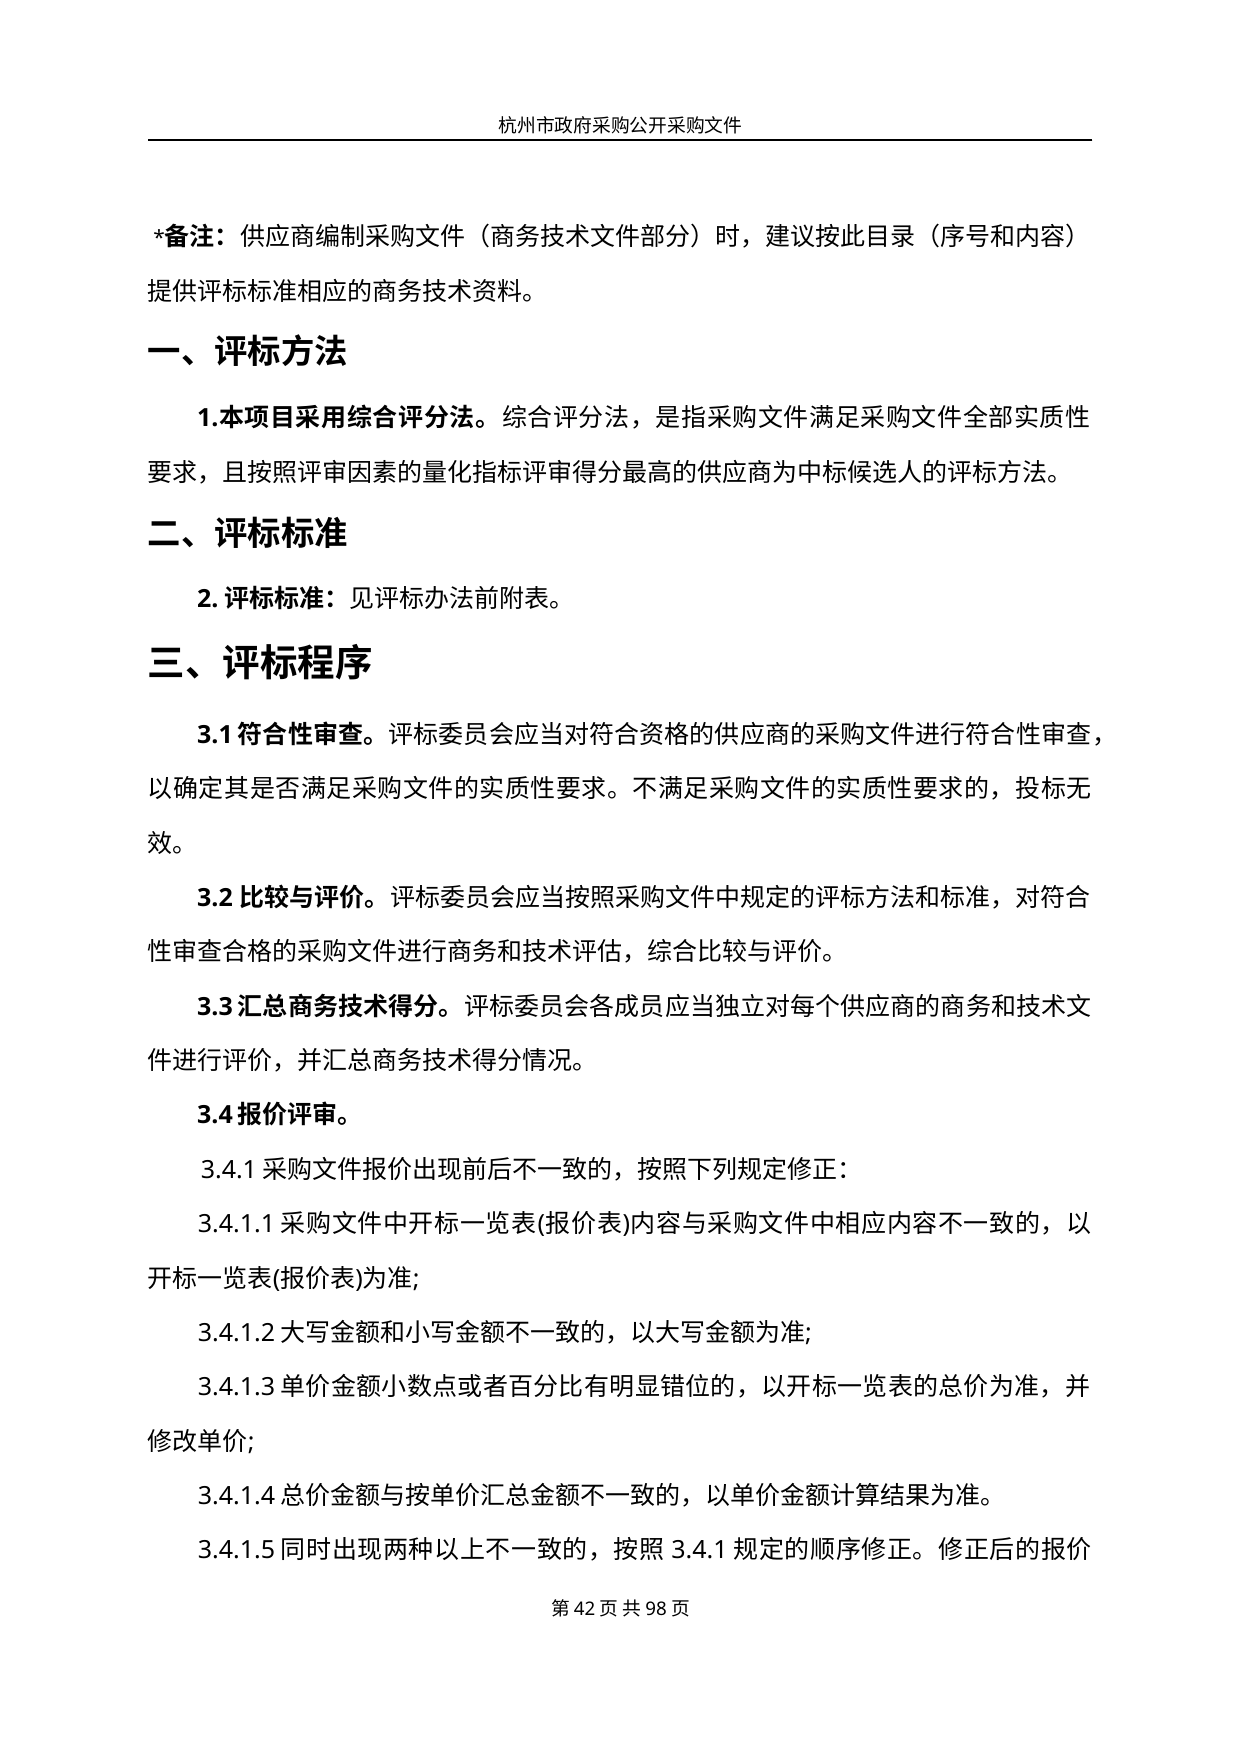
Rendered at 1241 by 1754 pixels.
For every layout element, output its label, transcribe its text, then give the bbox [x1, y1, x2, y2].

text 一、评标方法 [148, 325, 1092, 373]
text 2. 评标标准：见评标办法前附表。 [148, 579, 1092, 615]
text 3.3汇总商务技术得分。评标委员会各成员应当独立对每个供应商的商务和技术文件进行评价，并汇总商务技术得分情况。 [148, 986, 1092, 1077]
text 3.4.1.2大写金额和小写金额不一致的，以大写金额为准; [148, 1312, 1092, 1349]
text 二、评标标准 [148, 506, 1092, 554]
text 3.1符合性审查。评标委员会应当对符合资格的供应商的采购文件进行符合性审查，以确定其是否满足采购文件的实质性要求。不满足采购文件的实质性要求的，投标无效。 [148, 714, 1092, 859]
text 3.4.1.3单价金额小数点或者百分比有明显错位的，以开标一览表的总价为准，并修改单价; [148, 1367, 1092, 1457]
text 三、评标程序 [148, 633, 1092, 687]
text 3.4.1.4总价金额与按单价汇总金额不一致的，以单价金额计算结果为准。 [148, 1476, 1092, 1512]
text 1.本项目采用综合评分法。综合评分法，是指采购文件满足采购文件全部实质性要求，且按照评审因素的量化指标评审得分最高的供应商为中标候选人的评标方法。 [148, 398, 1092, 488]
text *备注：供应商编制采购文件（商务技术文件部分）时，建议按此目录（序号和内容）提供评标标准相应的商务技术资料。 [148, 217, 1092, 307]
text 3.4.1.1采购文件中开标一览表(报价表)内容与采购文件中相应内容不一致的，以开标一览表(报价表)为准; [148, 1204, 1092, 1294]
text 3.4.1采购文件报价出现前后不一致的，按照下列规定修正： [148, 1149, 1092, 1186]
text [148, 1530, 1092, 1566]
text 3.4报价评审。 [148, 1095, 1092, 1131]
text 3.2 比较与评价。评标委员会应当按照采购文件中规定的评标方法和标准，对符合性审查合格的采购文件进行商务和技术评估，综合比较与评价。 [148, 877, 1092, 968]
